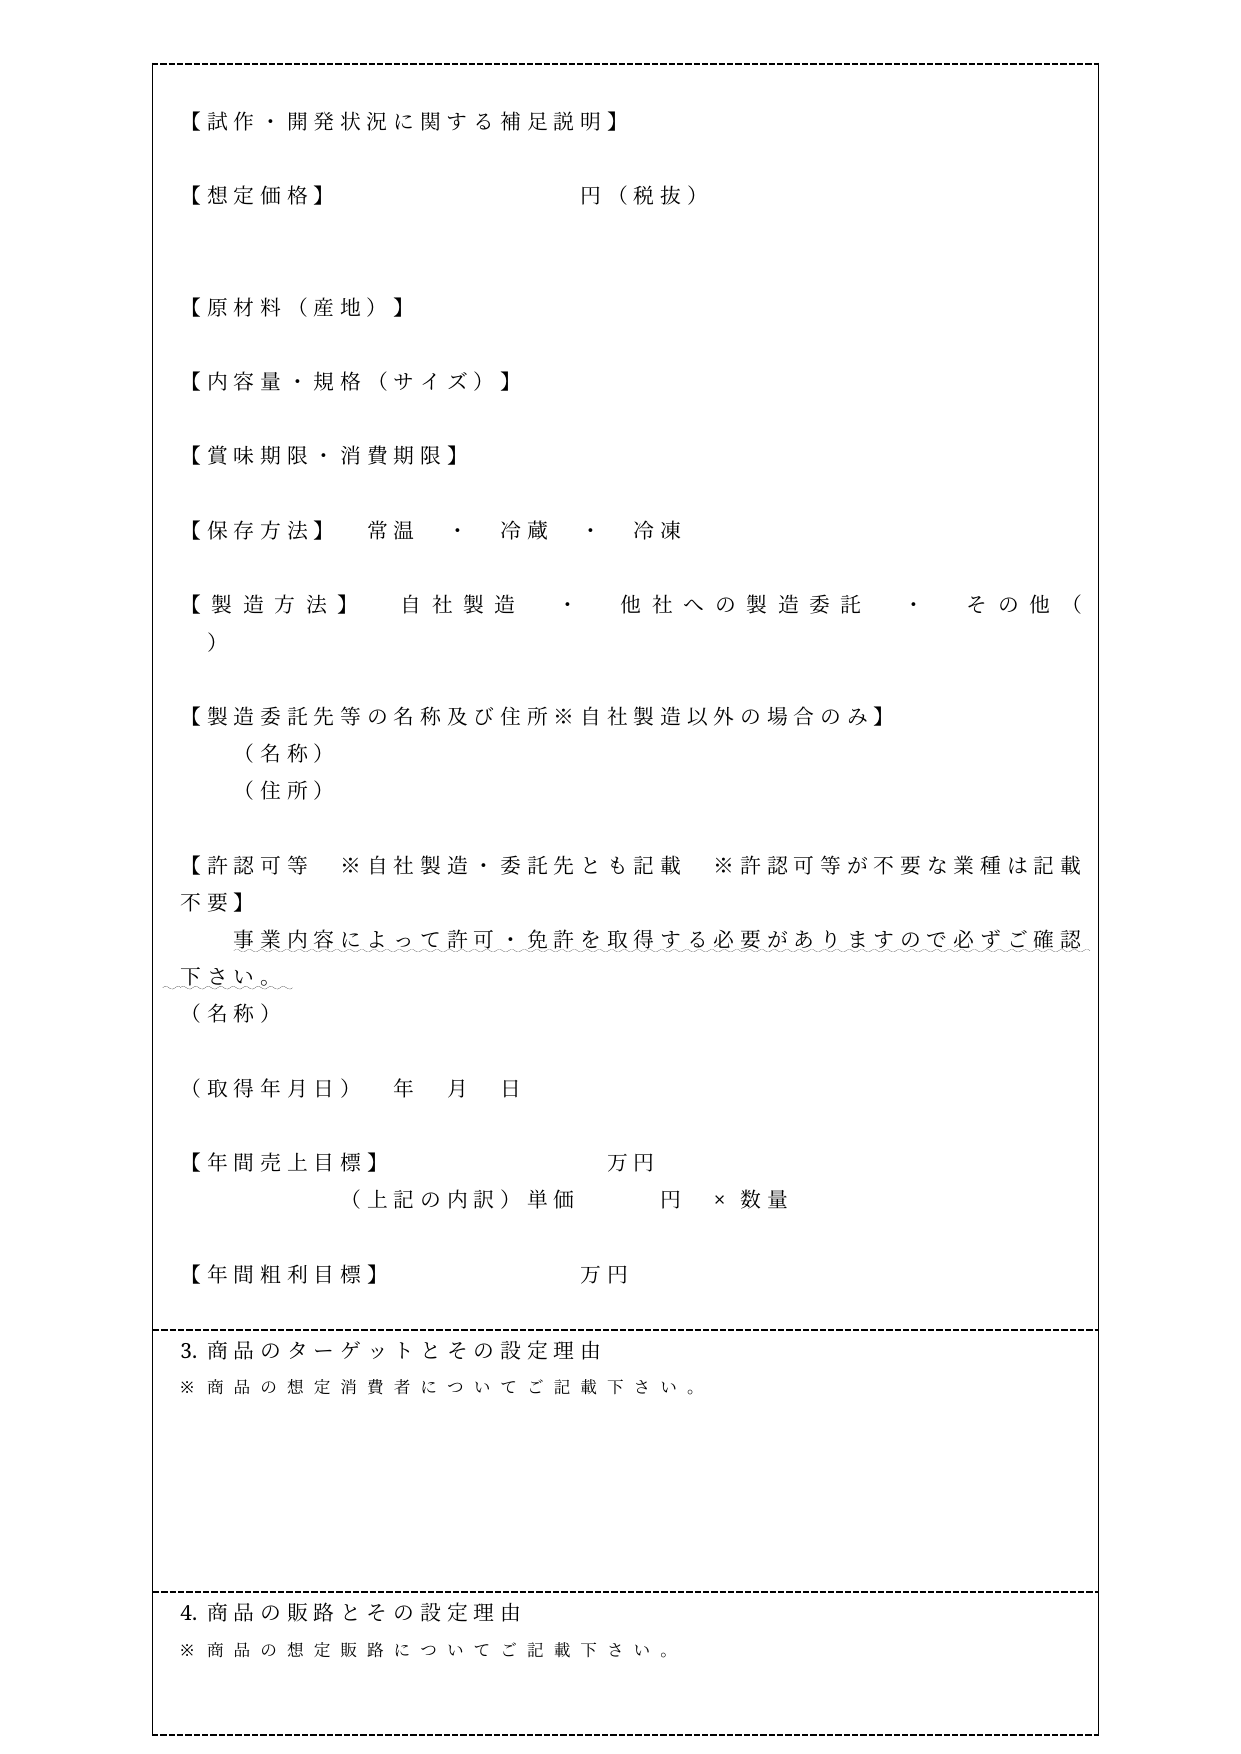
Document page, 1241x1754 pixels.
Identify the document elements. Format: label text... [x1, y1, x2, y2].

table_cell 3.商品のターゲットとその設定理由 ※商品の想定消費者についてご記載下さい。 [153, 1329, 1098, 1591]
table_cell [153, 1591, 1098, 1734]
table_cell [153, 63, 1098, 1329]
